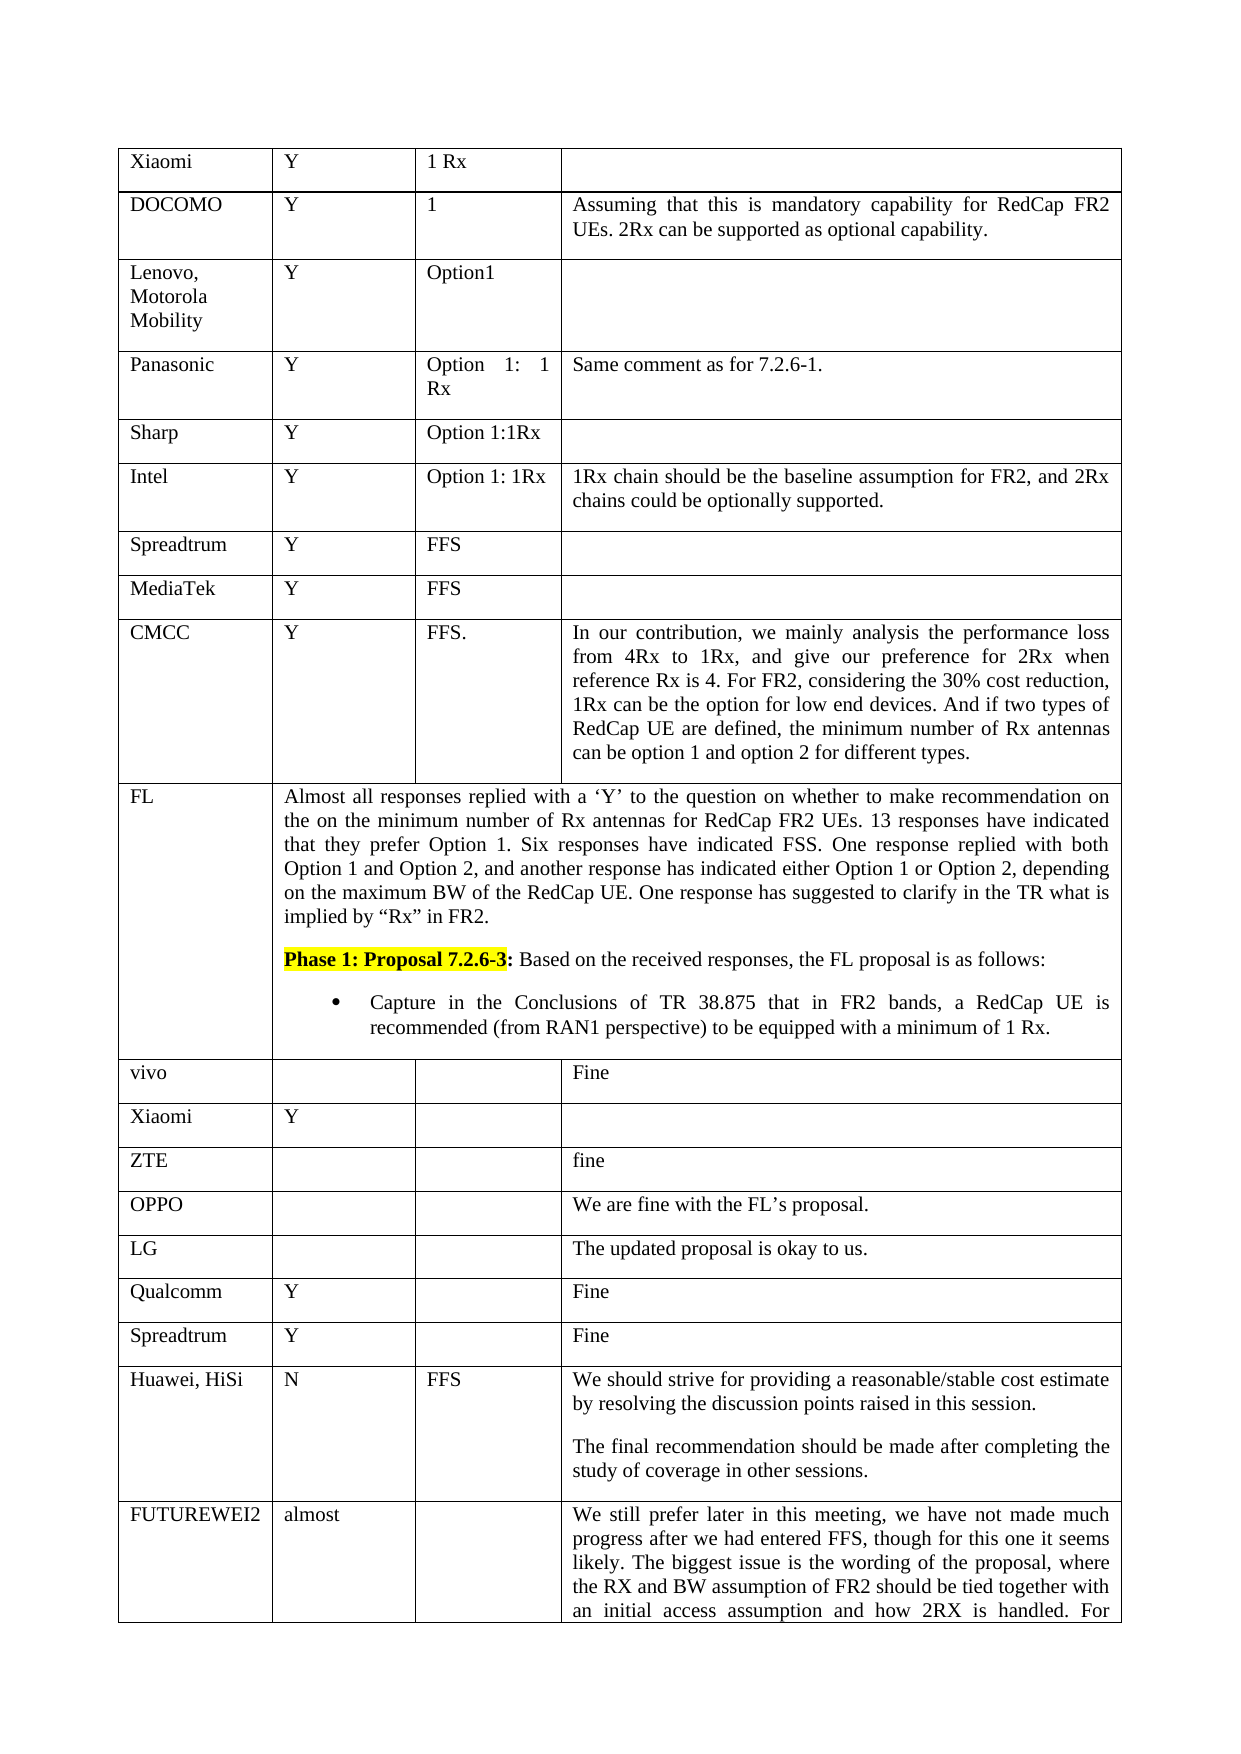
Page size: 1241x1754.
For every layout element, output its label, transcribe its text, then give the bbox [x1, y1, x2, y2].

table_cell 1 Rx [416, 149, 561, 191]
table_cell Xiaomi [119, 149, 272, 191]
table_cell [562, 149, 1121, 191]
table_cell Spreadtrum [119, 532, 272, 575]
table_cell Y [273, 532, 415, 575]
table_cell Intel [119, 464, 272, 531]
table_cell Option1 [416, 260, 561, 351]
table_cell Xiaomi [119, 1104, 272, 1147]
table_cell FL [119, 784, 272, 1059]
table_cell [273, 1236, 415, 1278]
table_cell FUTUREWEI2 [119, 1502, 272, 1622]
table_cell ZTE [119, 1148, 272, 1191]
table_cell [273, 1148, 415, 1191]
table_cell Fine [562, 1323, 1121, 1366]
table_cell Y [273, 464, 415, 531]
table_cell Y [273, 1323, 415, 1366]
table_cell Spreadtrum [119, 1323, 272, 1366]
table_cell [416, 1148, 561, 1191]
table_cell Lenovo, Motorola Mobility [119, 260, 272, 351]
table_cell FFS [416, 1367, 561, 1501]
table_cell [416, 1323, 561, 1366]
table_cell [562, 1502, 1121, 1622]
table_cell Same comment as for 7.2.6-1. [562, 352, 1121, 419]
table_cell [273, 1192, 415, 1234]
table_cell Huawei, HiSi [119, 1367, 272, 1501]
table_cell We should strive for providing a reasonable/stable cost estimate by resolving the discussion points raised in this session. The final recommendation should be made after completing the study of coverage in other sessions. [562, 1367, 1121, 1501]
table_cell Y [273, 149, 415, 191]
table_cell [562, 420, 1121, 463]
table_cell We are fine with the FL’s proposal. [562, 1192, 1121, 1234]
table_cell Option 1: 1 Rx [416, 352, 561, 419]
table_cell [416, 1104, 561, 1147]
table_cell [416, 1279, 561, 1322]
table_cell [562, 260, 1121, 351]
table_cell vivo [119, 1060, 272, 1103]
table_cell Y [273, 1104, 415, 1147]
table_cell FFS [416, 576, 561, 619]
table_cell Y [273, 193, 415, 259]
table_cell OPPO [119, 1192, 272, 1234]
table_cell [416, 1060, 561, 1103]
table_cell [562, 1104, 1121, 1147]
table_cell Fine [562, 1279, 1121, 1322]
table_cell Assuming that this is mandatory capability for RedCap FR2 UEs. 2Rx can be supported as optional capability. [562, 193, 1121, 259]
table_cell DOCOMO [119, 193, 272, 259]
table_cell LG [119, 1236, 272, 1278]
table_cell Almost all responses replied with a ‘Y’ to the question on whether to make recommendation on the on the minimum number of Rx antennas for RedCap FR2 UEs. 13 responses have indicated that they prefer Option 1. Six responses have indicated FSS. One response replied with both Option 1 and Option 2, and another response has indicated either Option 1 or Option 2, depending on the maximum BW of the RedCap UE. One response has suggested to clarify in the TR what is implied by “Rx” in FR2. Phase 1: Proposal 7.2.6-3: Based on the received responses, the FL proposal is as follows: Capture in the Conclusions of TR 38.875 that in FR2 bands, a RedCap UE is recommended (from RAN1 perspective) to be equipped with a minimum of 1 Rx. [273, 784, 1121, 1059]
table_cell [416, 1502, 561, 1622]
table_cell Fine [562, 1060, 1121, 1103]
table_cell Y [273, 420, 415, 463]
table_cell MediaTek [119, 576, 272, 619]
table_cell Y [273, 620, 415, 783]
table_cell 1Rx chain should be the baseline assumption for FR2, and 2Rx chains could be optionally supported. [562, 464, 1121, 531]
table_cell Qualcomm [119, 1279, 272, 1322]
table_cell CMCC [119, 620, 272, 783]
table_cell Sharp [119, 420, 272, 463]
table_cell fine [562, 1148, 1121, 1191]
table_cell 1 [416, 193, 561, 259]
table_cell [416, 1192, 561, 1234]
table_cell In our contribution, we mainly analysis the performance loss from 4Rx to 1Rx, and give our preference for 2Rx when reference Rx is 4. For FR2, considering the 30% cost reduction, 1Rx can be the option for low end devices. And if two types of RedCap UE are defined, the minimum number of Rx antennas can be option 1 and option 2 for different types. [562, 620, 1121, 783]
table_cell [562, 576, 1121, 619]
table_cell Panasonic [119, 352, 272, 419]
table_cell Y [273, 1279, 415, 1322]
table_cell N [273, 1367, 415, 1501]
table_cell [273, 1060, 415, 1103]
table_cell Y [273, 576, 415, 619]
table_cell Option 1:1Rx [416, 420, 561, 463]
table_cell FFS [416, 532, 561, 575]
table_cell FFS. [416, 620, 561, 783]
table_cell Y [273, 352, 415, 419]
table_cell [416, 1236, 561, 1278]
table_cell Y [273, 260, 415, 351]
table_cell almost [273, 1502, 415, 1622]
table_cell Option 1: 1Rx [416, 464, 561, 531]
table_cell [562, 532, 1121, 575]
table_cell The updated proposal is okay to us. [562, 1236, 1121, 1278]
